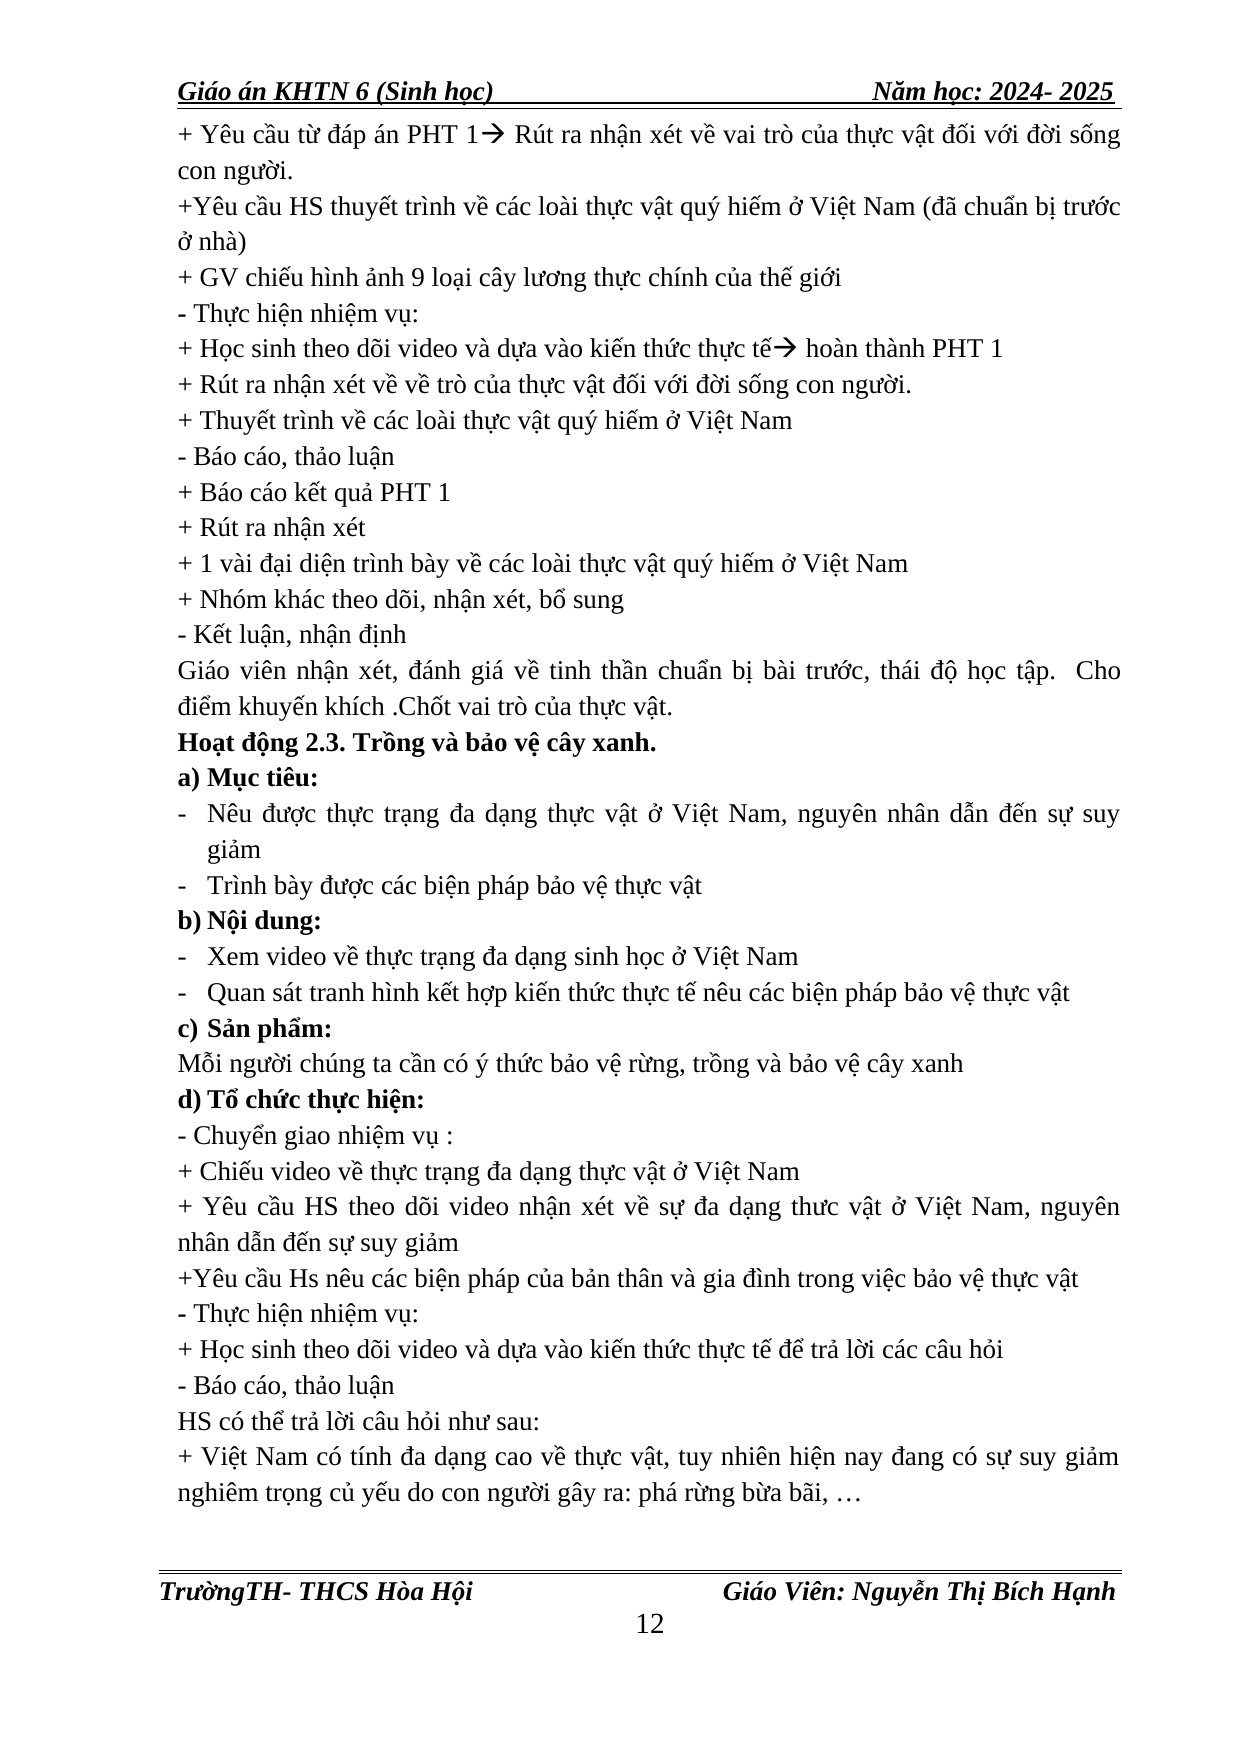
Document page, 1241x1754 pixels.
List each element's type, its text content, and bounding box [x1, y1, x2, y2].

list Nêu được thực trạng đa dạng thực vật ở Việt Nam, nguyên nhân dẫn đến sự suy giảm [177, 797, 1122, 864]
text - Chuyển giao nhiệm vụ : [177, 1119, 1122, 1150]
text - Báo cáo, thảo luận [177, 1369, 1122, 1400]
text + Yêu cầu HS theo dõi video nhận xét về sự đa dạng thưc vật ở Việt Nam, nguyên nhân dẫn đến sự suy giảm [177, 1190, 1122, 1257]
list Trình bày được các biện pháp bảo vệ thực vật [177, 869, 1122, 900]
list Xem video về thực trạng đa dạng sinh học ở Việt Nam [177, 940, 1122, 971]
text + GV chiếu hình ảnh 9 loại cây lương thực chính của thế giới [177, 261, 1122, 292]
text - Thực hiện nhiệm vụ: [177, 297, 1122, 328]
list Quan sát tranh hình kết hợp kiến thức thực tế nêu các biện pháp bảo vệ thực vật [177, 976, 1122, 1007]
text + Báo cáo kết quả PHT 1 [177, 476, 1122, 507]
text + Học sinh theo dõi video và dựa vào kiến thức thực tế hoàn thành PHT 1 [177, 333, 1122, 364]
text + Nhóm khác theo dõi, nhận xét, bổ sung [177, 583, 1122, 614]
text + Việt Nam có tính đa dạng cao về thực vật, tuy nhiên hiện nay đang có sự suy giảm nghiêm trọng củ yếu do con người gây ra: phá rừng bừa bãi, … [177, 1440, 1122, 1507]
text + Chiếu video về thực trạng đa dạng thực vật ở Việt Nam [177, 1154, 1122, 1186]
text + Rút ra nhận xét về về trò của thực vật đối với đời sống con người. [177, 368, 1122, 400]
text +Yêu cầu HS thuyết trình về các loài thực vật quý hiếm ở Việt Nam (đã chuẩn bị trước ở nhà) [177, 190, 1122, 257]
list Sản phẩm: [177, 1012, 1122, 1043]
text + Thuyết trình về các loài thực vật quý hiếm ở Việt Nam [177, 404, 1122, 435]
list Nội dung: [177, 904, 1122, 936]
list Mỗi người chúng ta cần có ý thức bảo vệ rừng, trồng và bảo vệ cây xanh [177, 1047, 1122, 1078]
text +Yêu cầu Hs nêu các biện pháp của bản thân và gia đình trong việc bảo vệ thực vật [177, 1262, 1122, 1293]
list Tổ chức thực hiện: [177, 1083, 1122, 1114]
text HS có thể trả lời câu hỏi như sau: [177, 1405, 1122, 1436]
text Hoạt động 2.3. Trồng và bảo vệ cây xanh. [177, 726, 1122, 757]
text Giáo viên nhận xét, đánh giá về tinh thần chuẩn bị bài trước, thái độ học tập. Cho điểm khuyến khích .Chốt vai trò của thực vật. [177, 654, 1122, 721]
list Mục tiêu: [177, 762, 1122, 793]
text + Học sinh theo dõi video và dựa vào kiến thức thực tế để trả lời các câu hỏi [177, 1333, 1122, 1364]
text - Kết luận, nhận định [177, 619, 1122, 650]
text + 1 vài đại diện trình bày về các loài thực vật quý hiếm ở Việt Nam [177, 547, 1122, 578]
text - Báo cáo, thảo luận [177, 440, 1122, 471]
text - Thực hiện nhiệm vụ: [177, 1297, 1122, 1329]
text + Yêu cầu từ đáp án PHT 1 Rút ra nhận xét về vai trò của thực vật đối với đời sống con người. [177, 118, 1122, 185]
text + Rút ra nhận xét [177, 511, 1122, 543]
